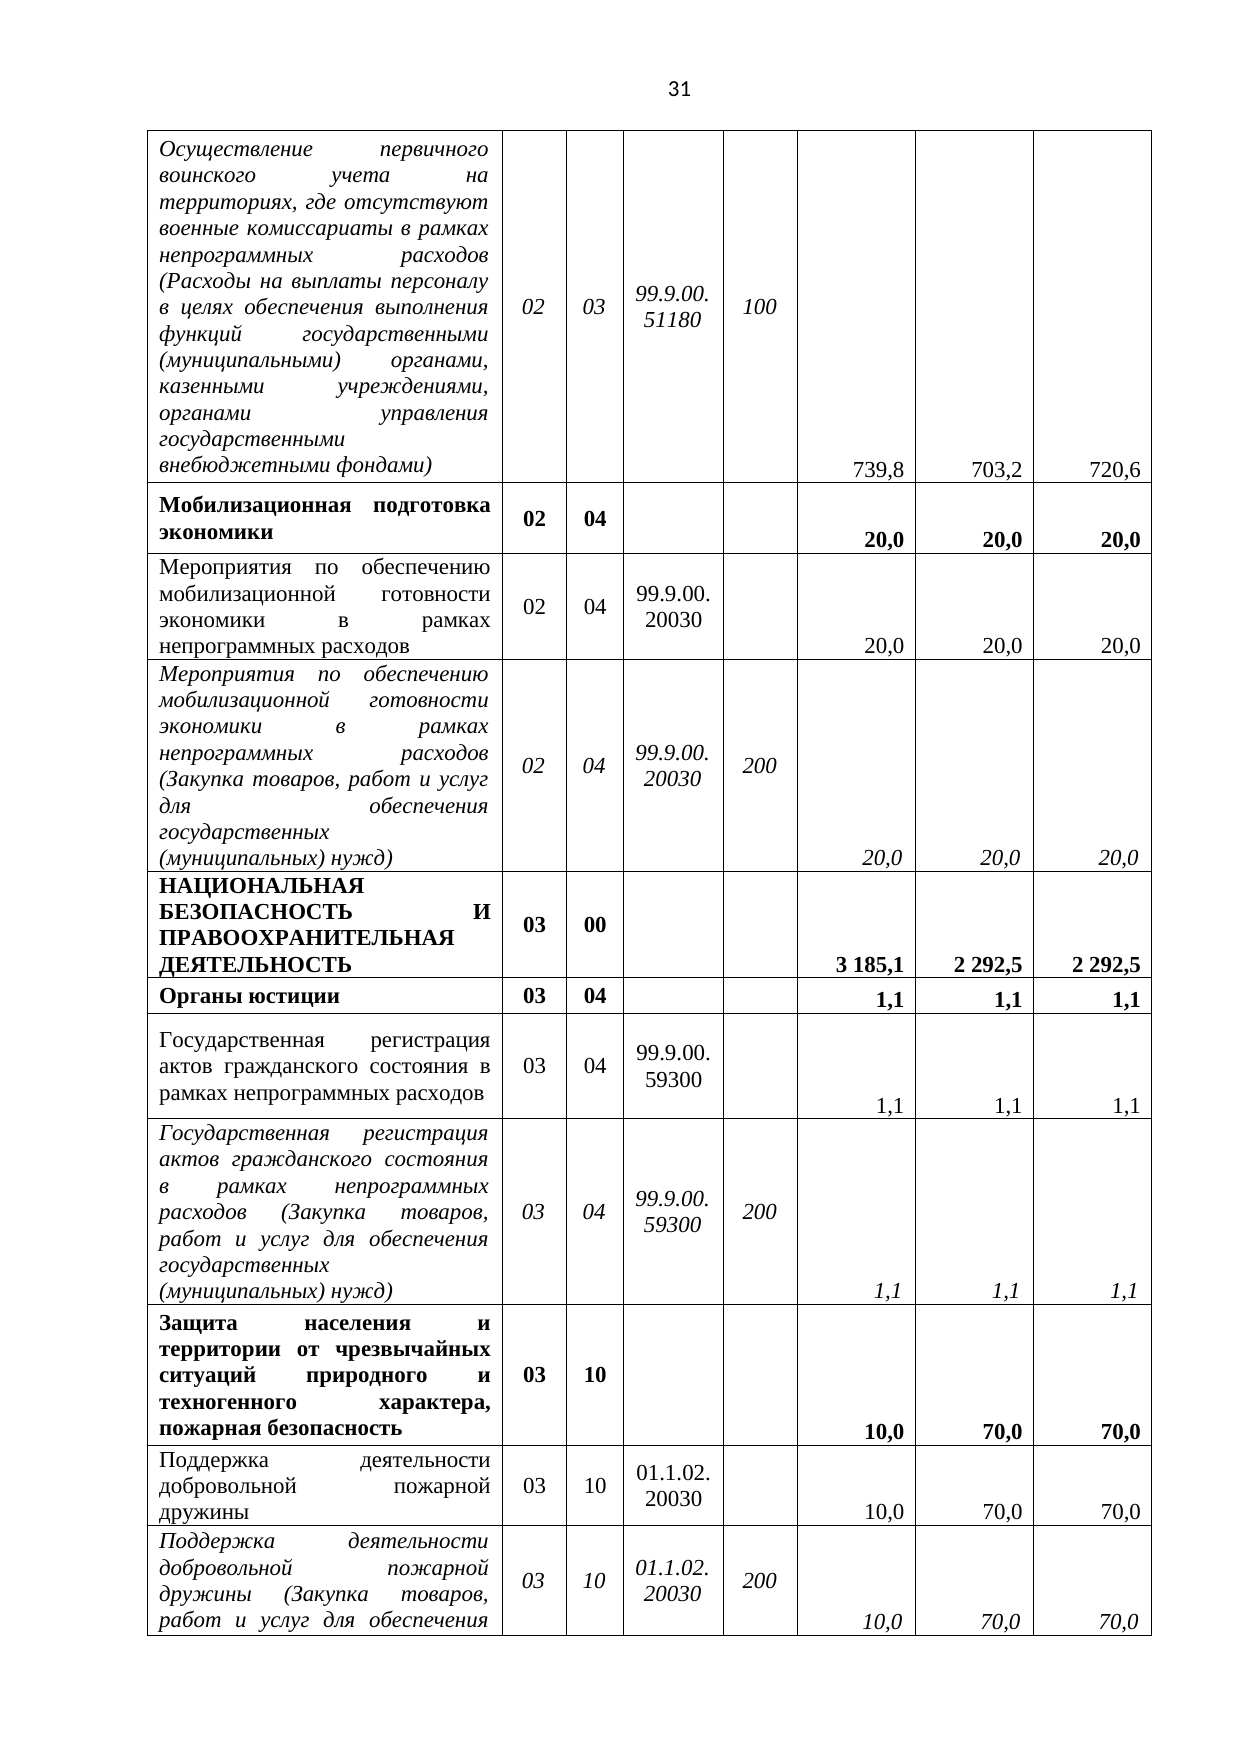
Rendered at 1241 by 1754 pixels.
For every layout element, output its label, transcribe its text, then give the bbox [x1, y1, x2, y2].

table_cell [724, 978, 797, 1012]
table_cell 70,0 [1034, 1305, 1151, 1444]
table_cell 2 292,5 [916, 872, 1033, 977]
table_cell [148, 1526, 502, 1635]
table_cell Мероприятия по обеспечению мобилизационной готовности экономики в рамках непрограммных расходов (Закупка товаров, работ и услуг для обеспечения государственных (муниципальных) нужд) [148, 660, 502, 871]
table_cell 99.9.00.20030 [624, 554, 723, 659]
table_cell 99.9.00.51180 [624, 131, 723, 482]
table_cell Государственная регистрация актов гражданского состояния в рамках непрограммных расходов (Закупка товаров, работ и услуг для обеспечения государственных (муниципальных) нужд) [148, 1119, 502, 1304]
table_cell 20,0 [1034, 660, 1151, 871]
table_cell 1,1 [798, 1014, 915, 1118]
table_cell 1,1 [916, 978, 1033, 1012]
table_cell 720,6 [1034, 131, 1151, 482]
table_cell 03 [503, 872, 566, 977]
table_cell [724, 483, 797, 552]
table_cell 1,1 [916, 1014, 1033, 1118]
table_cell 739,8 [798, 131, 915, 482]
table_cell Мероприятия по обеспечению мобилизационной готовности экономики в рамках непрограммных расходов [148, 554, 502, 659]
table_cell 20,0 [798, 554, 915, 659]
table_cell 03 [503, 1446, 566, 1525]
table_cell 02 [503, 483, 566, 552]
table_cell 70,0 [916, 1526, 1033, 1635]
table_cell [724, 1014, 797, 1118]
table_cell 10,0 [798, 1446, 915, 1525]
table_cell 03 [503, 1305, 566, 1444]
table_cell [624, 483, 723, 552]
table_cell 70,0 [1034, 1526, 1151, 1635]
table_cell 1,1 [916, 1119, 1033, 1304]
table_cell 03 [503, 1014, 566, 1118]
table_cell 03 [503, 1119, 566, 1304]
table_cell 70,0 [916, 1305, 1033, 1444]
table_cell 20,0 [916, 660, 1033, 871]
table_cell Поддержка деятельности добровольной пожарной дружины [148, 1446, 502, 1525]
table_cell 10,0 [798, 1305, 915, 1444]
table_cell 10,0 [798, 1526, 915, 1635]
table_cell 20,0 [798, 483, 915, 552]
table_cell 200 [724, 660, 797, 871]
table_cell Государственная регистрация актов гражданского состояния в рамках непрограммных расходов [148, 1014, 502, 1118]
table_cell 02 [503, 554, 566, 659]
table_cell 02 [503, 660, 566, 871]
table_cell 70,0 [1034, 1446, 1151, 1525]
table_cell 1,1 [1034, 1119, 1151, 1304]
table_cell 1,1 [1034, 1014, 1151, 1118]
table_cell 04 [567, 1014, 623, 1118]
table_cell Мобилизационная подготовка экономики [148, 483, 502, 552]
table_cell 04 [567, 978, 623, 1012]
table_cell 04 [567, 1119, 623, 1304]
table_cell 3 185,1 [798, 872, 915, 977]
table_cell 04 [567, 660, 623, 871]
table_cell 200 [724, 1526, 797, 1635]
table_cell 99.9.00.20030 [624, 660, 723, 871]
table_cell 20,0 [1034, 483, 1151, 552]
table_cell Осуществление первичного воинского учета на территориях, где отсутствуют военные комиссариаты в рамках непрограммных расходов (Расходы на выплаты персоналу в целях обеспечения выполнения функций государственными (муниципальными) органами, казенными учреждениями, органами управления государственными внебюджетными фондами) [148, 131, 502, 482]
table_cell 01.1.02.20030 [624, 1526, 723, 1635]
table_cell 04 [567, 483, 623, 552]
table_cell 01.1.02.20030 [624, 1446, 723, 1525]
table_cell 703,2 [916, 131, 1033, 482]
table_cell 200 [724, 1119, 797, 1304]
table_cell 03 [503, 1526, 566, 1635]
table_cell 10 [567, 1446, 623, 1525]
table_cell 100 [724, 131, 797, 482]
table_cell 20,0 [916, 554, 1033, 659]
table_cell 04 [567, 554, 623, 659]
table_cell 70,0 [916, 1446, 1033, 1525]
table_cell [724, 1446, 797, 1525]
table_cell 20,0 [916, 483, 1033, 552]
table_cell 99.9.00.59300 [624, 1014, 723, 1118]
table_cell 20,0 [1034, 554, 1151, 659]
table_cell 1,1 [798, 978, 915, 1012]
table_cell 1,1 [798, 1119, 915, 1304]
table_cell 99.9.00.59300 [624, 1119, 723, 1304]
table_cell 03 [503, 978, 566, 1012]
table_cell [624, 872, 723, 977]
table_cell [724, 554, 797, 659]
table_cell 2 292,5 [1034, 872, 1151, 977]
table_cell 1,1 [1034, 978, 1151, 1012]
table_cell [724, 872, 797, 977]
table_cell 10 [567, 1305, 623, 1444]
table_cell 20,0 [798, 660, 915, 871]
table_cell Защита населения и территории от чрезвычайных ситуаций природного и техногенного характера, пожарная безопасность [148, 1305, 502, 1444]
table_cell 00 [567, 872, 623, 977]
table_cell [624, 1305, 723, 1444]
table_cell Органы юстиции [148, 978, 502, 1012]
table_cell [724, 1305, 797, 1444]
table_cell 03 [567, 131, 623, 482]
table_cell 10 [567, 1526, 623, 1635]
table_cell НАЦИОНАЛЬНАЯ БЕЗОПАСНОСТЬ И ПРАВООХРАНИТЕЛЬНАЯ ДЕЯТЕЛЬНОСТЬ [148, 872, 502, 977]
table_cell 02 [503, 131, 566, 482]
table_cell [624, 978, 723, 1012]
